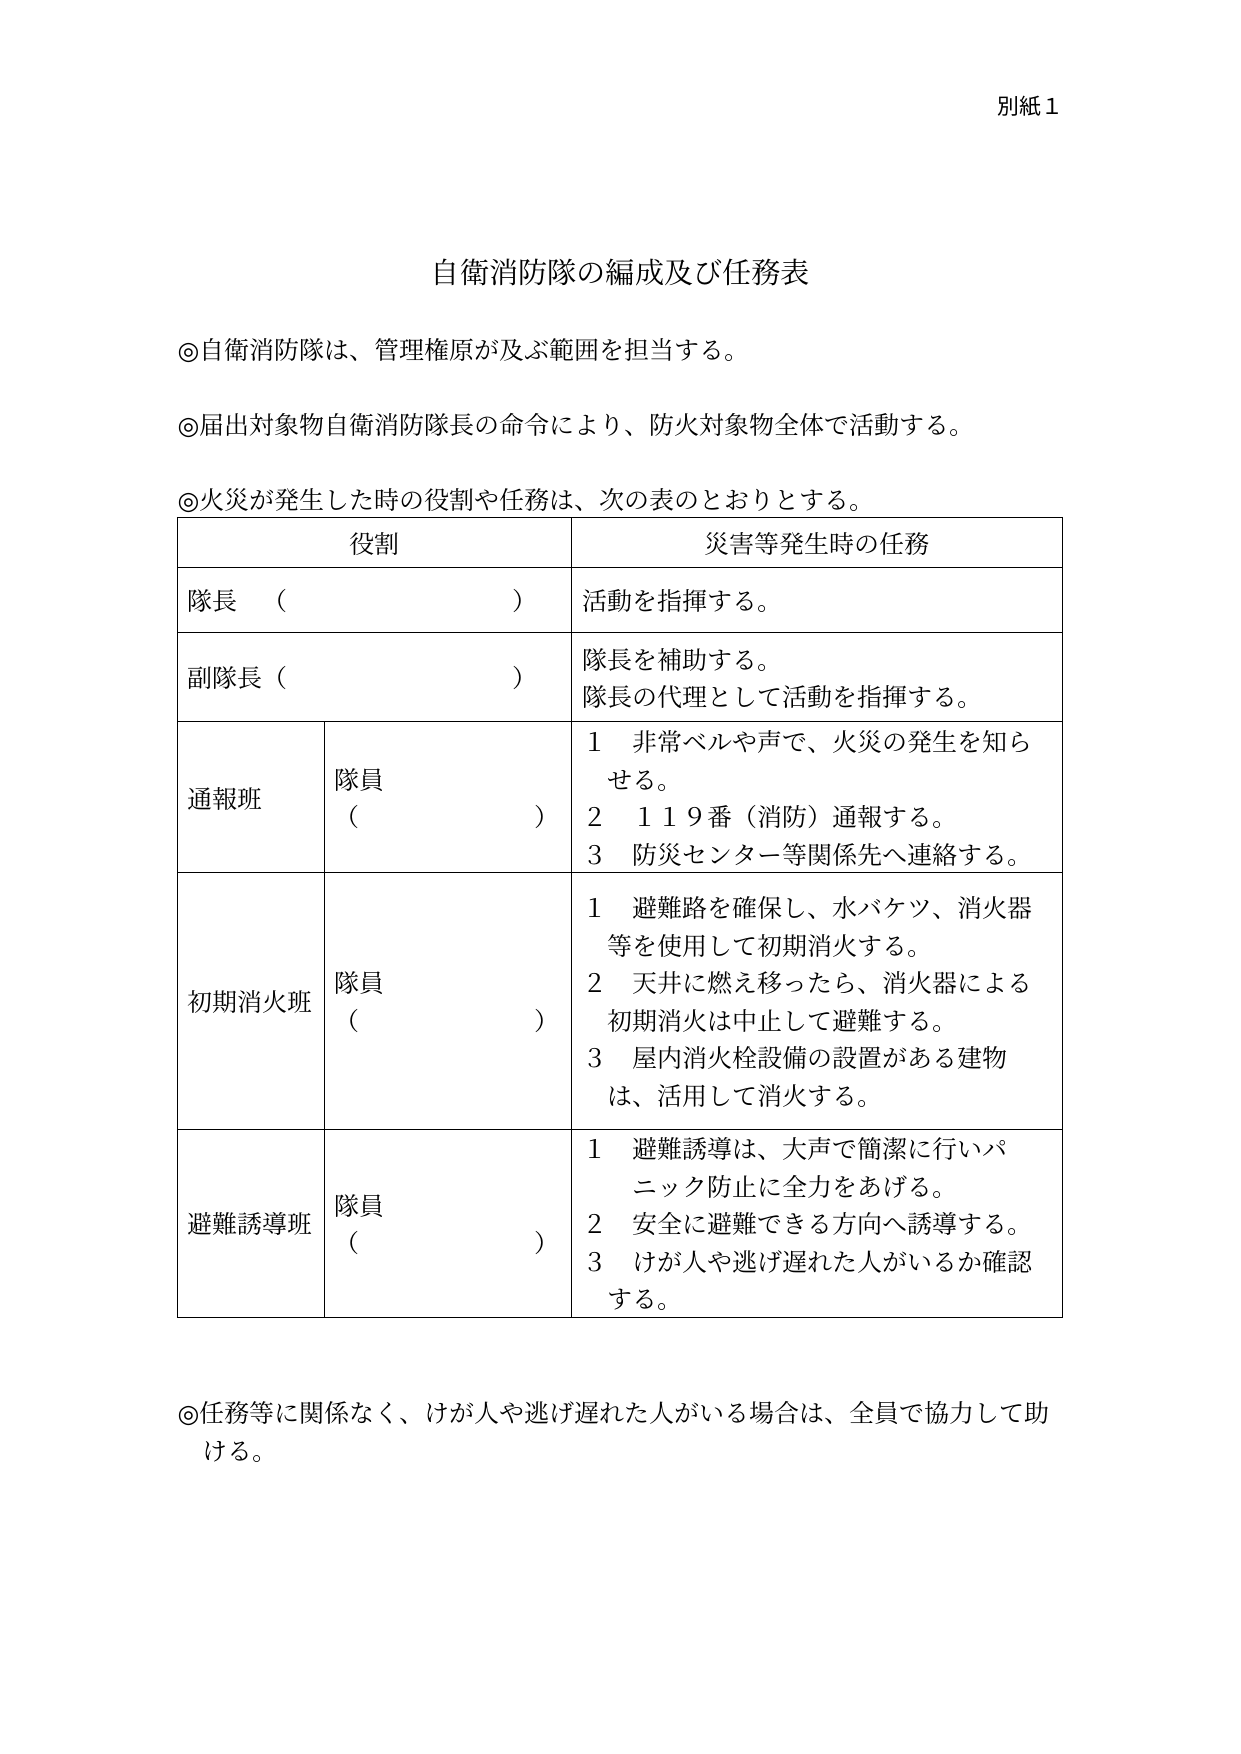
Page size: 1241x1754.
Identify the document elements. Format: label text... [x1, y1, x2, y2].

table_cell 隊長を補助する。 隊長の代理として活動を指揮する。 [572, 633, 1062, 721]
table_cell 活動を指揮する。 [572, 568, 1062, 632]
text ◎届出対象物自衛消防隊長の命令により、防火対象物全体で活動する。 [177, 404, 1063, 442]
table_cell １ 非常ベルや声で、火災の発生を知らせる。 ２ １１９番（消防）通報する。 ３ 防災センター等関係先へ連絡する。 [572, 722, 1062, 872]
table_cell 通報班 [178, 722, 324, 872]
table_header 災害等発生時の任務 [572, 518, 1062, 567]
table_cell 副隊長（ ） [178, 633, 571, 721]
text ◎火災が発生した時の役割や任務は、次の表のとおりとする。 [177, 479, 1063, 517]
table_cell １ 避難路を確保し、水バケツ、消火器等を使用して初期消火する。 ２ 天井に燃え移ったら、消火器による初期消火は中止して避難する。 ３ 屋内消火栓設備の設置がある建物は、活用して消火する。 [572, 873, 1062, 1128]
table_header 役割 [178, 518, 571, 567]
text ◎自衛消防隊は、管理権原が及ぶ範囲を担当する。 [177, 329, 1063, 367]
table_cell 初期消火班 [178, 873, 324, 1128]
table_cell 隊員 （ ） [325, 1130, 571, 1317]
text ◎任務等に関係なく、けが人や逃げ遅れた人がいる場合は、全員で協力して助ける。 [177, 1393, 1063, 1468]
table_cell 避難誘導班 [178, 1130, 324, 1317]
table_cell 隊長 （ ） [178, 568, 571, 632]
table_cell １ 避難誘導は、大声で簡潔に行いパニック防止に全力をあげる。 ２ 安全に避難できる方向へ誘導する。 ３ けが人や逃げ遅れた人がいるか確認する。 [572, 1130, 1062, 1317]
table_cell 隊員 （ ） [325, 722, 571, 872]
text 自衛消防隊の編成及び任務表 [177, 217, 1063, 292]
table_cell 隊員 （ ） [325, 873, 571, 1128]
